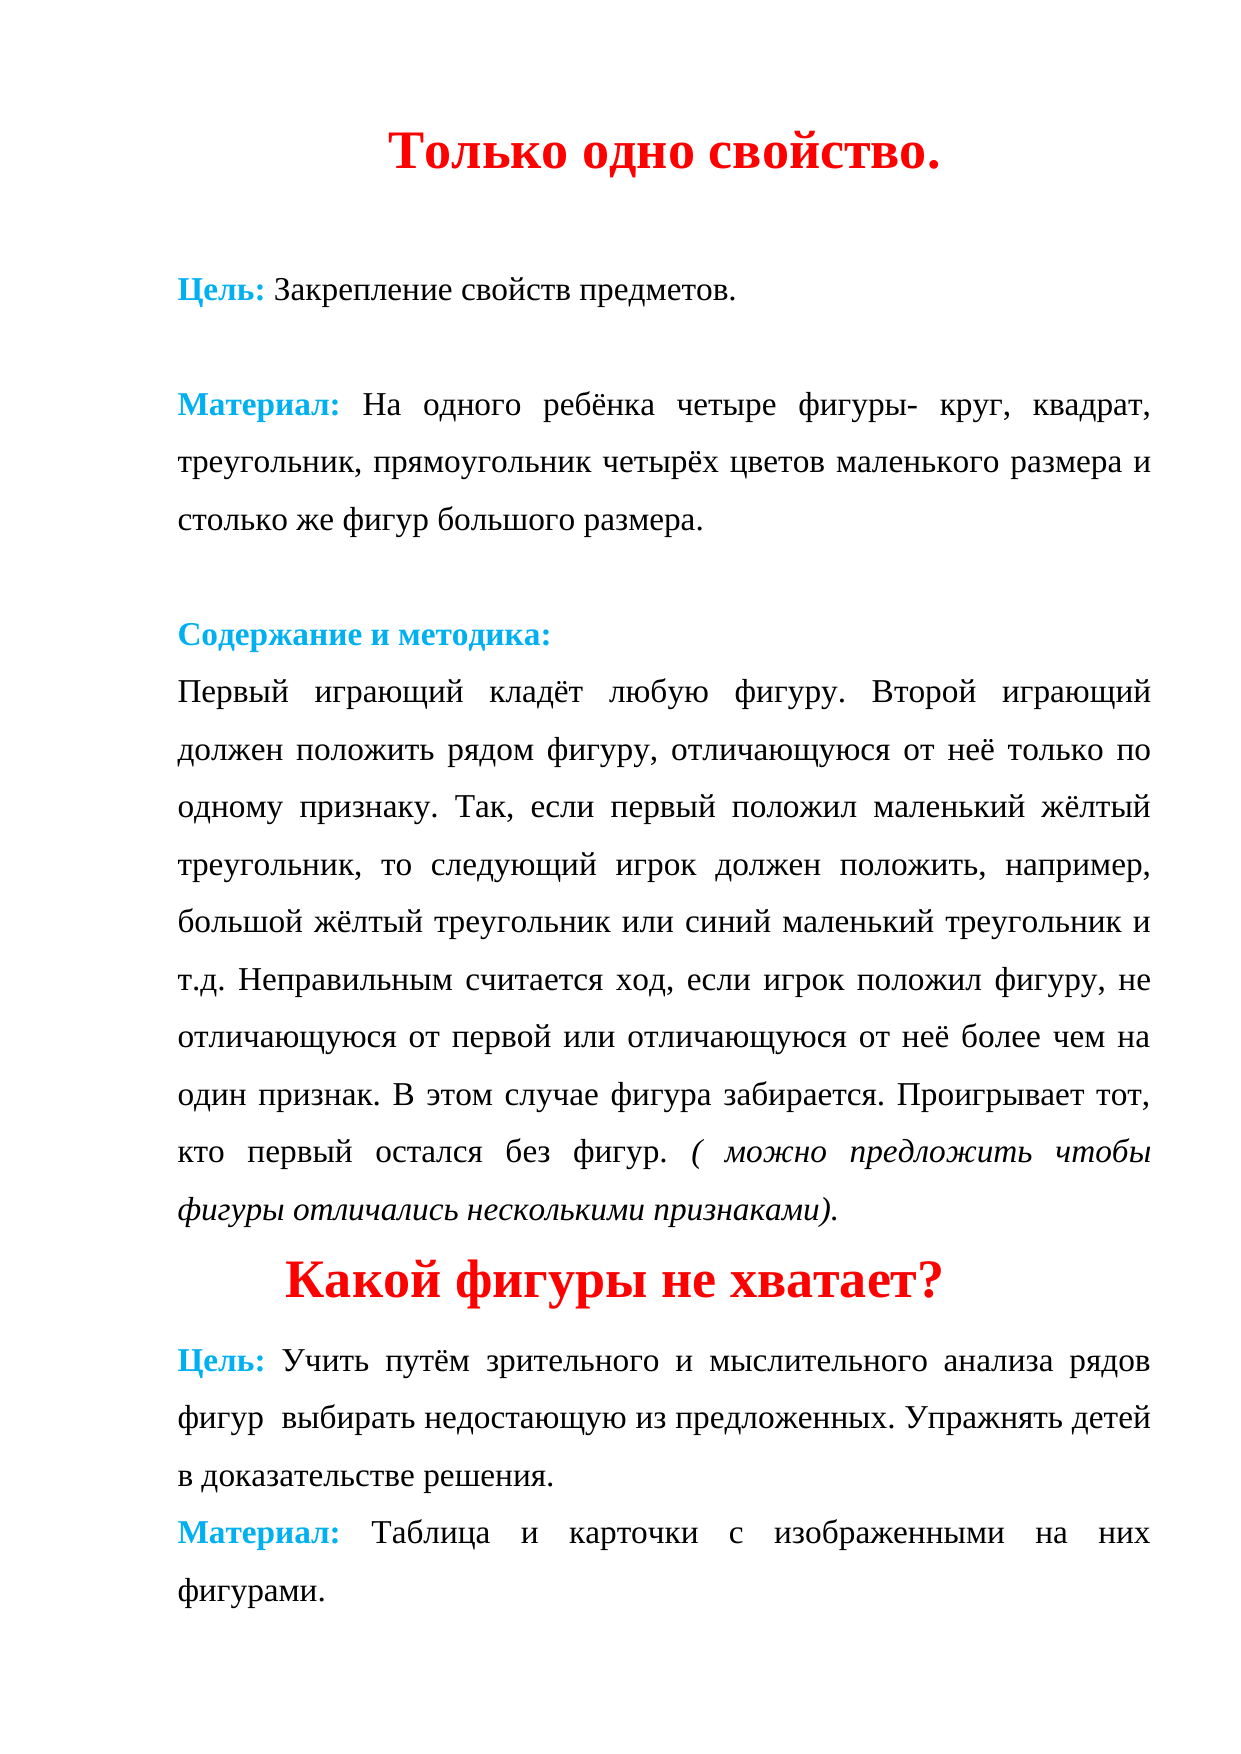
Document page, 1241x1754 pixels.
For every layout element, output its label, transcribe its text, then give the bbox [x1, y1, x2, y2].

text Материал: На одного ребёнка четыре фигуры- круг, квадрат, треугольник, прямоугольник четырёх цветов маленького размера и столько же фигур большого размера. [177, 384, 1152, 537]
text Только одно свойство. [177, 118, 1152, 180]
text Цель: Закрепление свойств предметов. [177, 269, 1152, 307]
text Какой фигуры не хватает? [177, 1247, 1152, 1309]
text Материал: Таблица и карточки с изображенными на них фигурами. [177, 1512, 1152, 1608]
text Содержание и методика: [177, 614, 1152, 652]
text Первый играющий кладёт любую фигуру. Второй играющий должен положить рядом фигуру, отличающуюся от неё только по одному признаку. Так, если первый положил маленький жёлтый треугольник, то следующий игрок должен положить, например, большой жёлтый треугольник или синий маленький треугольник и т.д. Неправильным считается ход, если игрок положил фигуру, не отличающуюся от первой или отличающуюся от неё более чем на один признак. В этом случае фигура забирается. Проигрывает тот, кто первый остался без фигур. ( можно предложить чтобы фигуры отличались несколькими признаками). [177, 672, 1152, 1227]
text Цель: Учить путём зрительного и мыслительного анализа рядов фигур выбирать недостающую из предложенных. Упражнять детей в доказательстве решения. [177, 1340, 1152, 1493]
